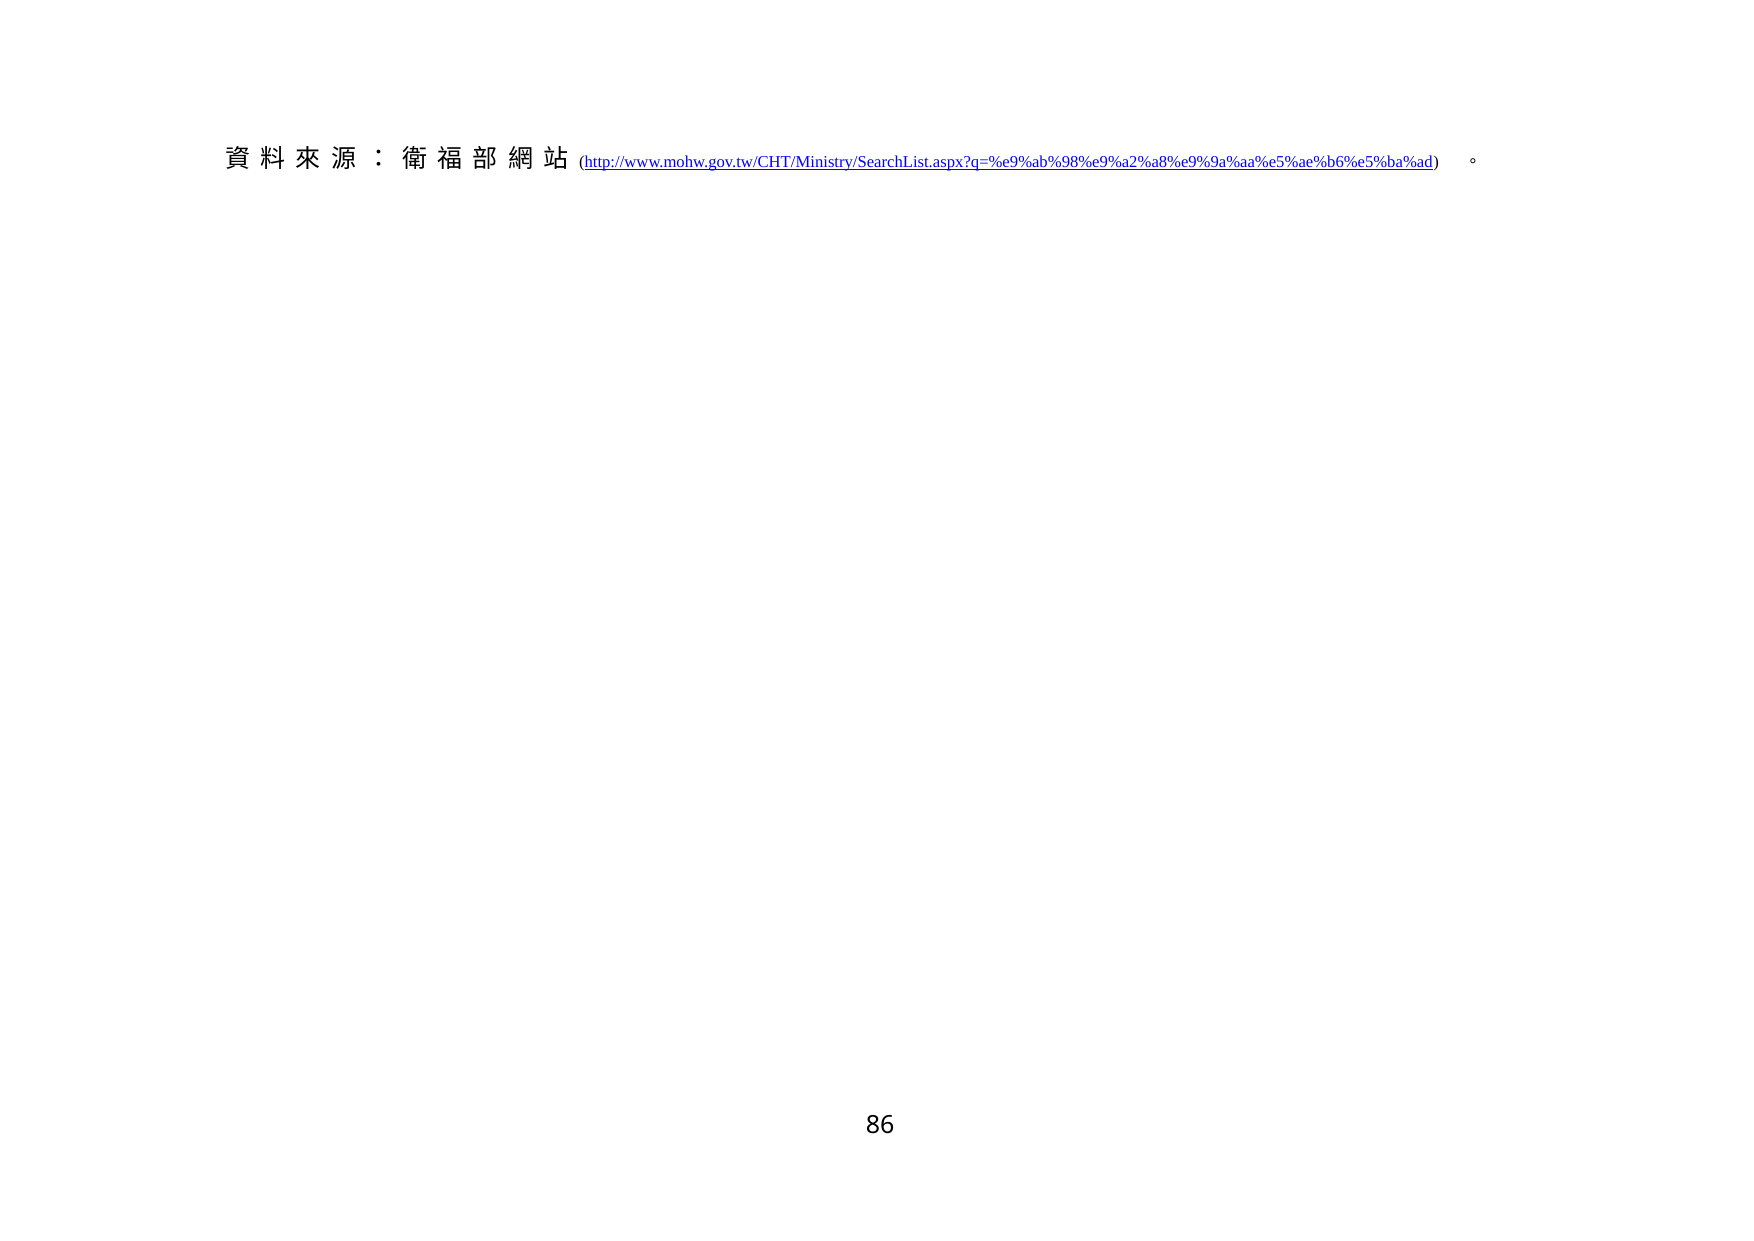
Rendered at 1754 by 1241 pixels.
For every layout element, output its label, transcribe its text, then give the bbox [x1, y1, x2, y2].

list 資料來源：衛福部網站(http://www.mohw.gov.tw/CHT/Ministry/SearchList.aspx?q=%e9%ab%98%e9%a2%a8%e9%9a%aa%e5%ae%b6%e5%ba%ad)。 [189, 133, 1571, 181]
